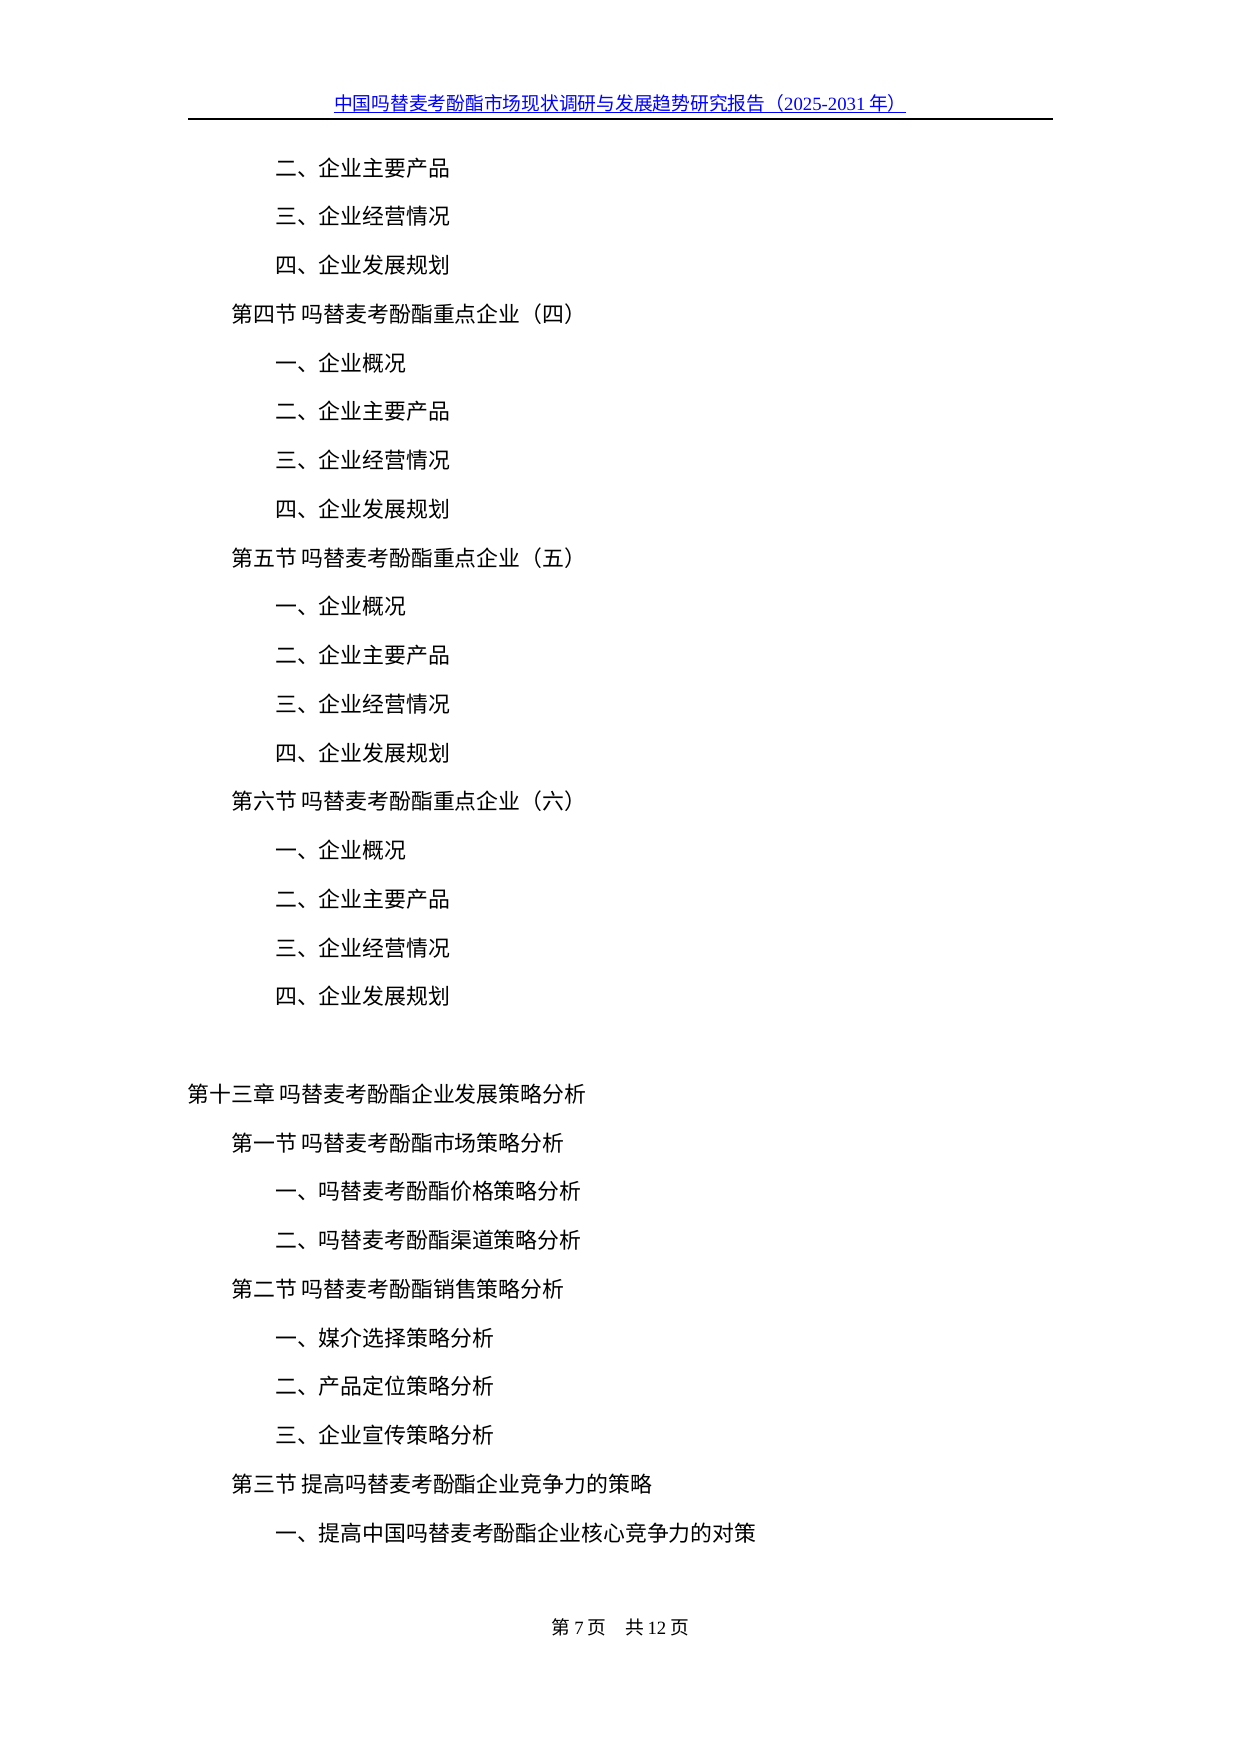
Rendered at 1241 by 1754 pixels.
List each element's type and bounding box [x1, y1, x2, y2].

text [187, 150, 1053, 1548]
